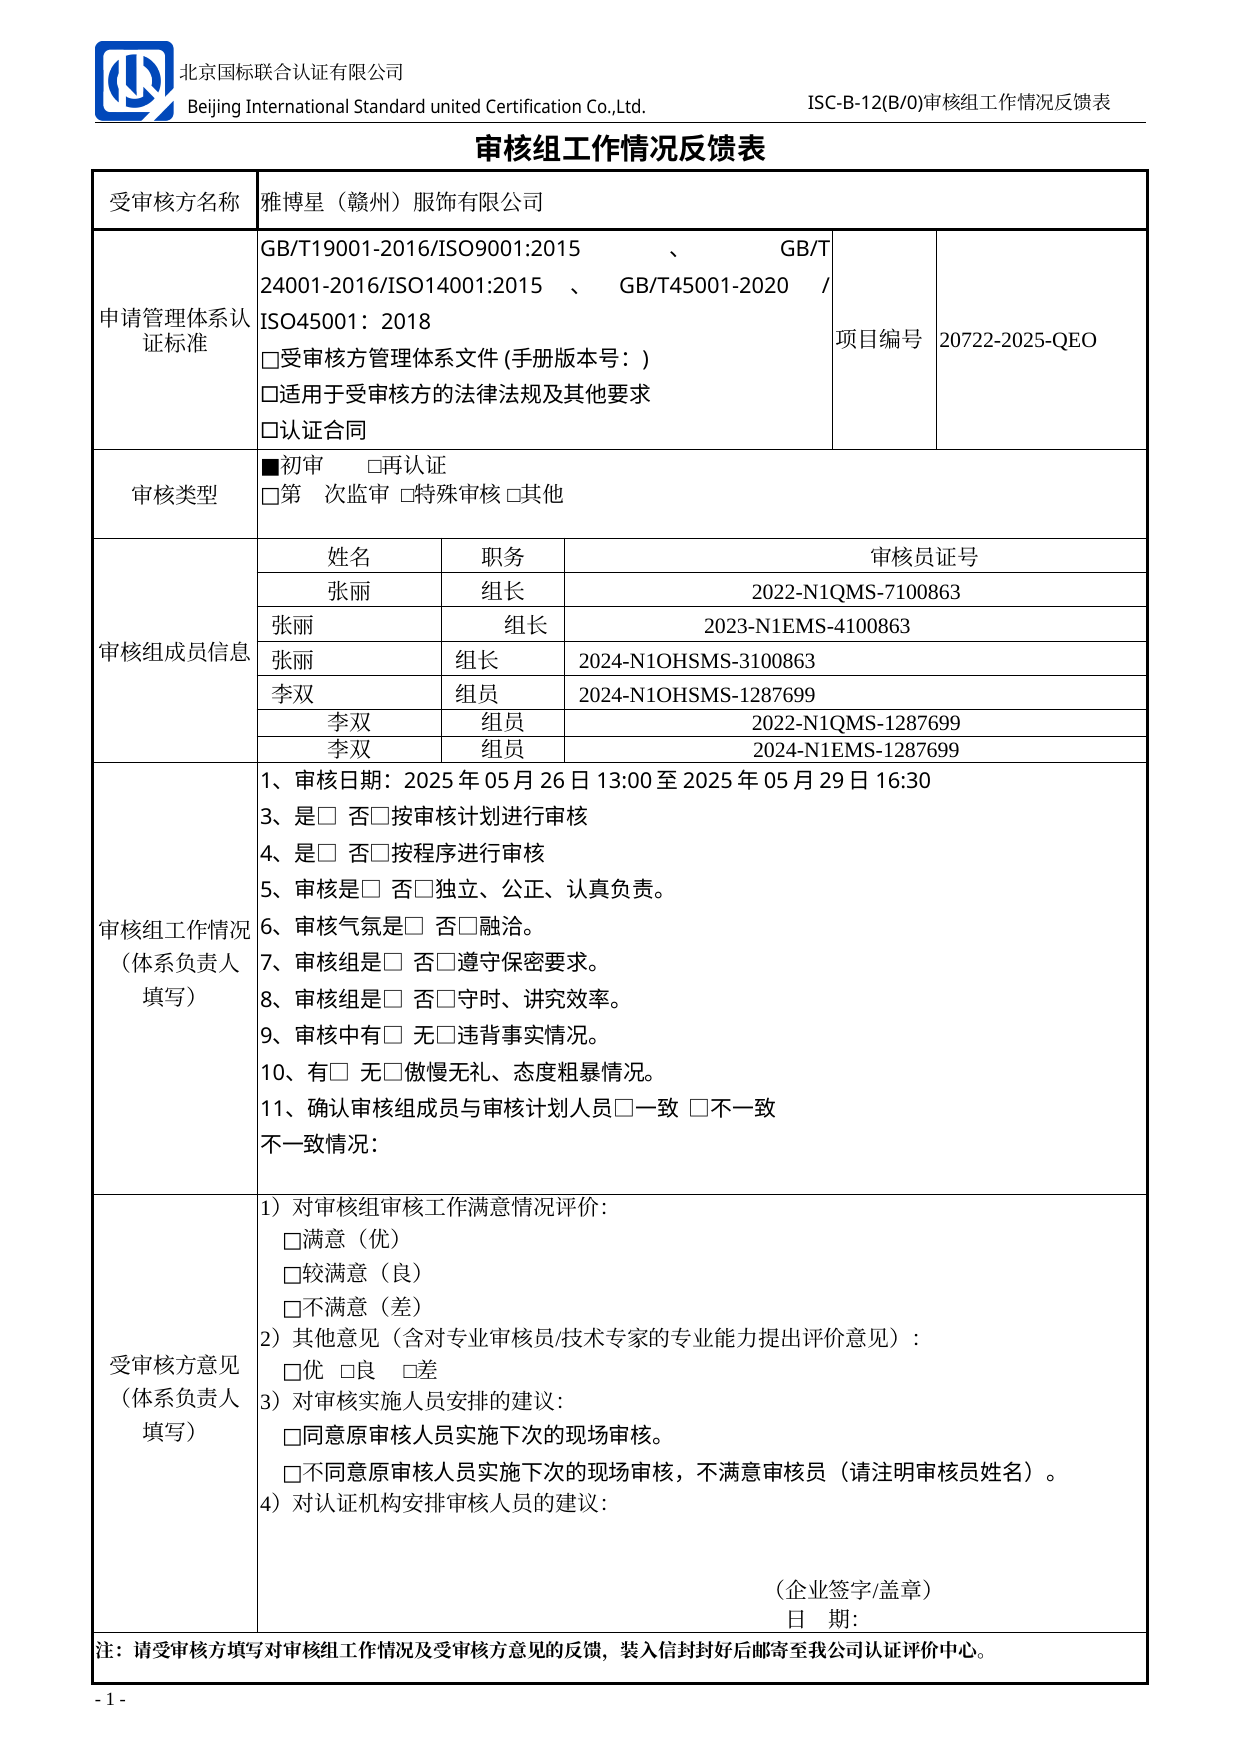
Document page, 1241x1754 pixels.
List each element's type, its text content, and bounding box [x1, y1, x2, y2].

table_header 受审核方名称 [94, 172, 256, 228]
table_cell 审核组成员信息 [94, 539, 257, 762]
table_cell 受审核方意见（体系负责人 填写） [94, 1195, 257, 1632]
table_cell 20722-2025-QEO [937, 231, 1146, 449]
table_cell 2024-N1OHSMS-3100863 [565, 642, 1146, 675]
table_cell 张丽 [258, 642, 441, 675]
picture [95, 41, 174, 121]
table_cell 姓名 [258, 539, 441, 572]
table_header 雅博星（赣州）服饰有限公司 [259, 172, 1146, 228]
table_cell 组长 [442, 642, 564, 675]
table_cell GB/T19001-2016/ISO9001:2015、GB/T 24001-2016/ISO14001:2015、GB/T45001-2020 / ISO45001：2018 □受审核方管理体系文件 (手册版本号：) 适用于受审核方的法律法规及其他要求 认证合同 [258, 231, 832, 449]
table_cell 职务 [442, 539, 564, 572]
table_cell 组员 [442, 737, 564, 762]
text 审核组工作情况反馈表 [94, 123, 1146, 169]
table_cell 2024-N1EMS-1287699 [565, 737, 1146, 762]
table_cell 李双 [258, 710, 441, 736]
table_cell 李双 [258, 676, 441, 709]
table_cell 张丽 [258, 573, 441, 606]
table_cell 张丽 [258, 607, 441, 641]
table_cell 2022-N1QMS-7100863 [565, 573, 1146, 606]
table_cell 2022-N1QMS-1287699 [565, 710, 1146, 736]
table_cell 审核组工作情况（体系负责人 填写） [94, 763, 257, 1194]
table_cell 项目编号 [833, 231, 936, 449]
table_cell 审核类型 [94, 450, 257, 537]
table_cell 申请管理体系认证标准 [94, 231, 257, 449]
table_cell 组长 [442, 607, 564, 641]
table_cell 审核员证号 [565, 539, 1146, 572]
table_cell 组员 [442, 676, 564, 709]
table_cell 组员 [442, 710, 564, 736]
table_cell 组长 [442, 573, 564, 606]
table_cell 1、审核日期：2025年05月26日 13:00至2025年05月29日 16:30 3、是□ 否□按审核计划进行审核 4、是□ 否□按程序进行审核 5、审核是□ 否□独立、公正、认真负责。 6、审核气氛是□ 否□融洽。 7、审核组是□ 否□遵守保密要求。 8、审核组是□ 否□守时、讲究效率。 9、审核中有□ 无□违背事实情况。 10、有□ 无□傲慢无礼、态度粗暴情况。 11、确认审核组成员与审核计划人员□一致 □不一致 不一致情况： [258, 763, 1146, 1194]
table_cell 2024-N1OHSMS-1287699 [565, 676, 1146, 709]
table_cell 注：请受审核方填写对审核组工作情况及受审核方意见的反馈，装入信封封好后邮寄至我公司认证评价中心。 [94, 1633, 1146, 1682]
table_cell 1）对审核组审核工作满意情况评价： □满意（优） □较满意（良） □不满意（差） 2）其他意见（含对专业审核员/技术专家的专业能力提出评价意见）： □优 □良 □差 3）对审核实施人员安排的建议： □同意原审核人员实施下次的现场审核。 □不同意原审核人员实施下次的现场审核，不满意审核员（请注明审核员姓名）。 4）对认证机构安排审核人员的建议： （企业签字/盖章） 日 期： [258, 1195, 1146, 1632]
table_cell ■初审 □再认证 □第 次监审 □特殊审核 □其他 [258, 450, 1146, 537]
table_cell 2023-N1EMS-4100863 [565, 607, 1146, 641]
table_cell 李双 [258, 737, 441, 762]
